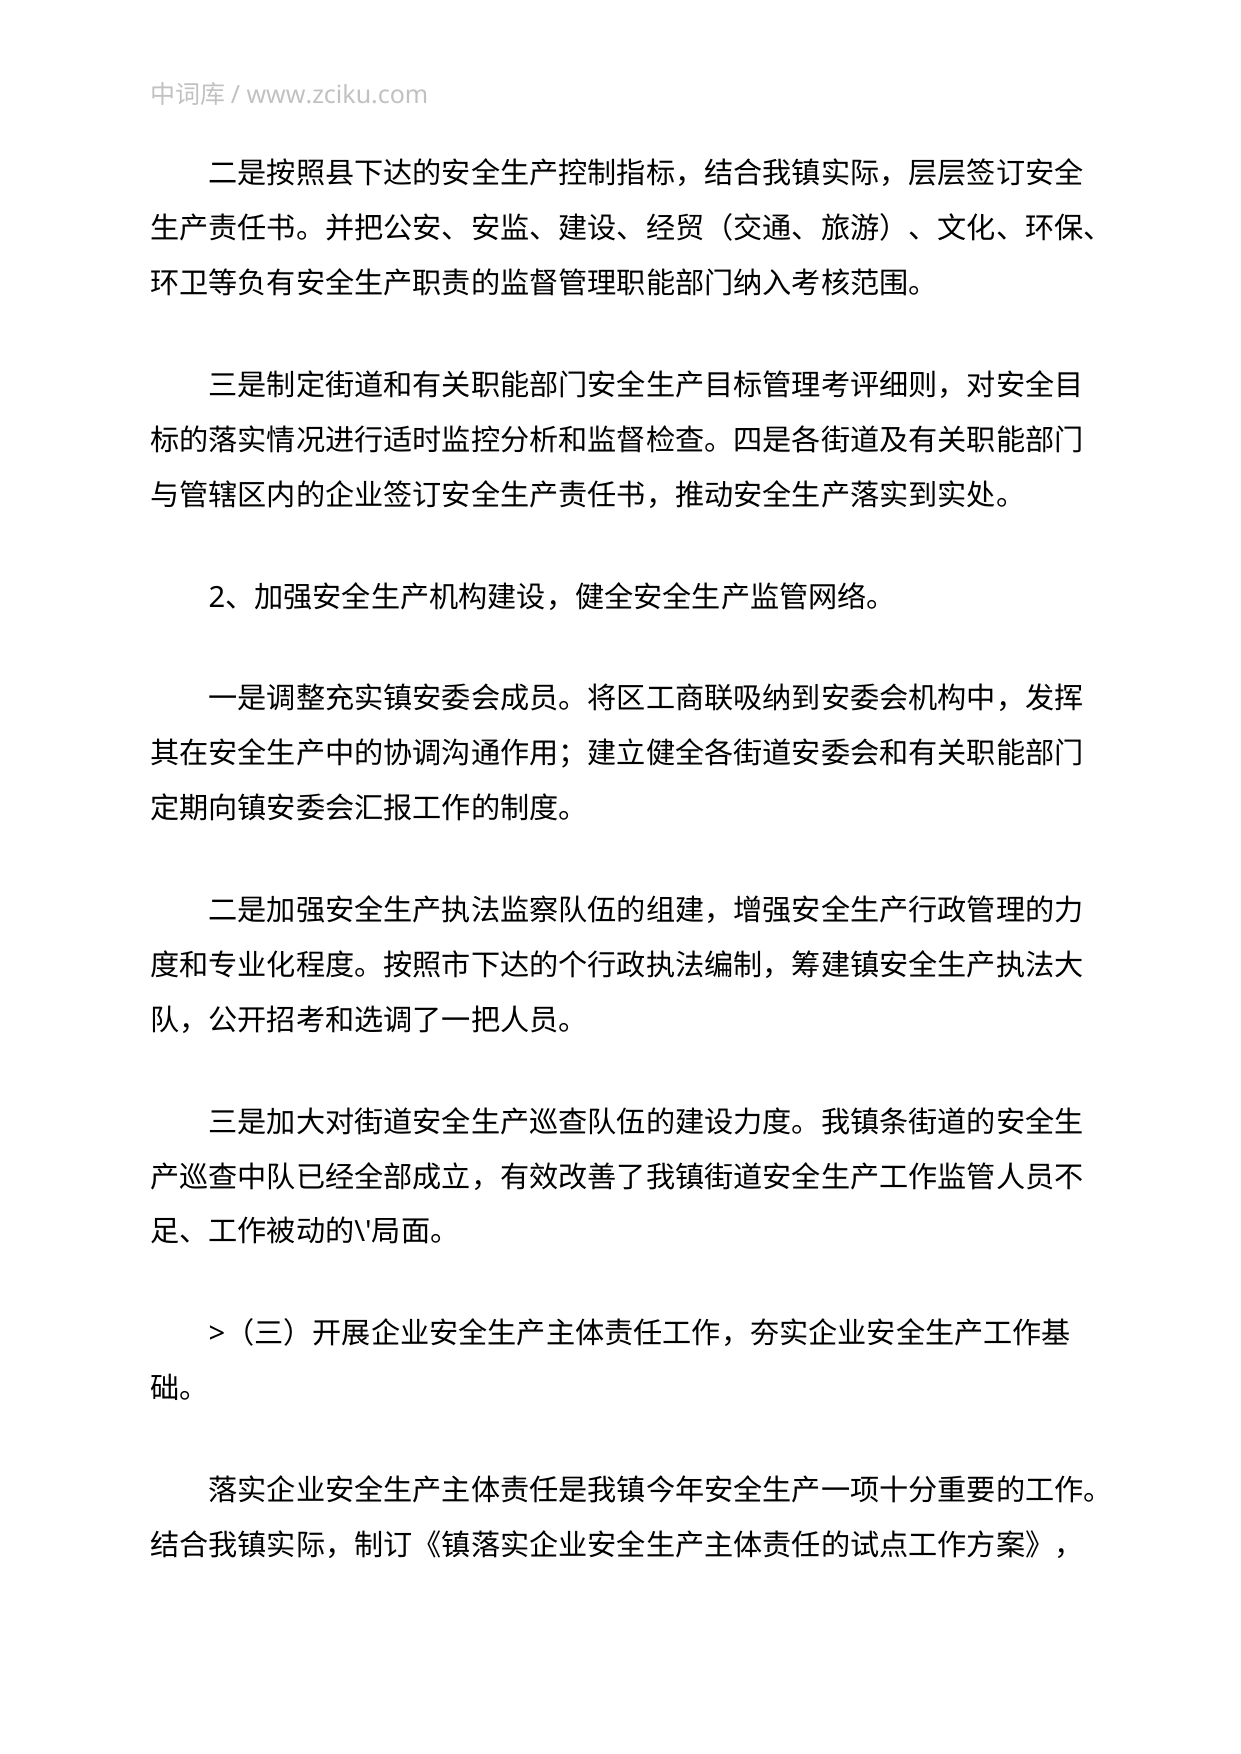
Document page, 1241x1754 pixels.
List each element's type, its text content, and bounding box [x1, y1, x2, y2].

text 一是调整充实镇安委会成员。将区工商联吸纳到安委会机构中，发挥其在安全生产中的协调沟通作用；建立健全各街道安委会和有关职能部门定期向镇安委会汇报工作的制度。 [150, 675, 1090, 827]
text 三是加大对街道安全生产巡查队伍的建设力度。我镇条街道的安全生产巡查中队已经全部成立，有效改善了我镇街道安全生产工作监管人员不足、工作被动的\'局面。 [150, 1098, 1090, 1250]
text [150, 1467, 1090, 1564]
text 2、加强安全生产机构建设，健全安全生产监管网络。 [150, 573, 1090, 616]
text 二是按照县下达的安全生产控制指标，结合我镇实际，层层签订安全生产责任书。并把公安、安监、建设、经贸（交通、旅游）、文化、环保、环卫等负有安全生产职责的监督管理职能部门纳入考核范围。 [150, 150, 1090, 302]
text 三是制定街道和有关职能部门安全生产目标管理考评细则，对安全目标的落实情况进行适时监控分析和监督检查。四是各街道及有关职能部门与管辖区内的企业签订安全生产责任书，推动安全生产落实到实处。 [150, 362, 1090, 514]
text 二是加强安全生产执法监察队伍的组建，增强安全生产行政管理的力度和专业化程度。按照市下达的个行政执法编制，筹建镇安全生产执法大队，公开招考和选调了一把人员。 [150, 887, 1090, 1039]
text >（三）开展企业安全生产主体责任工作，夯实企业安全生产工作基础。 [150, 1310, 1090, 1407]
